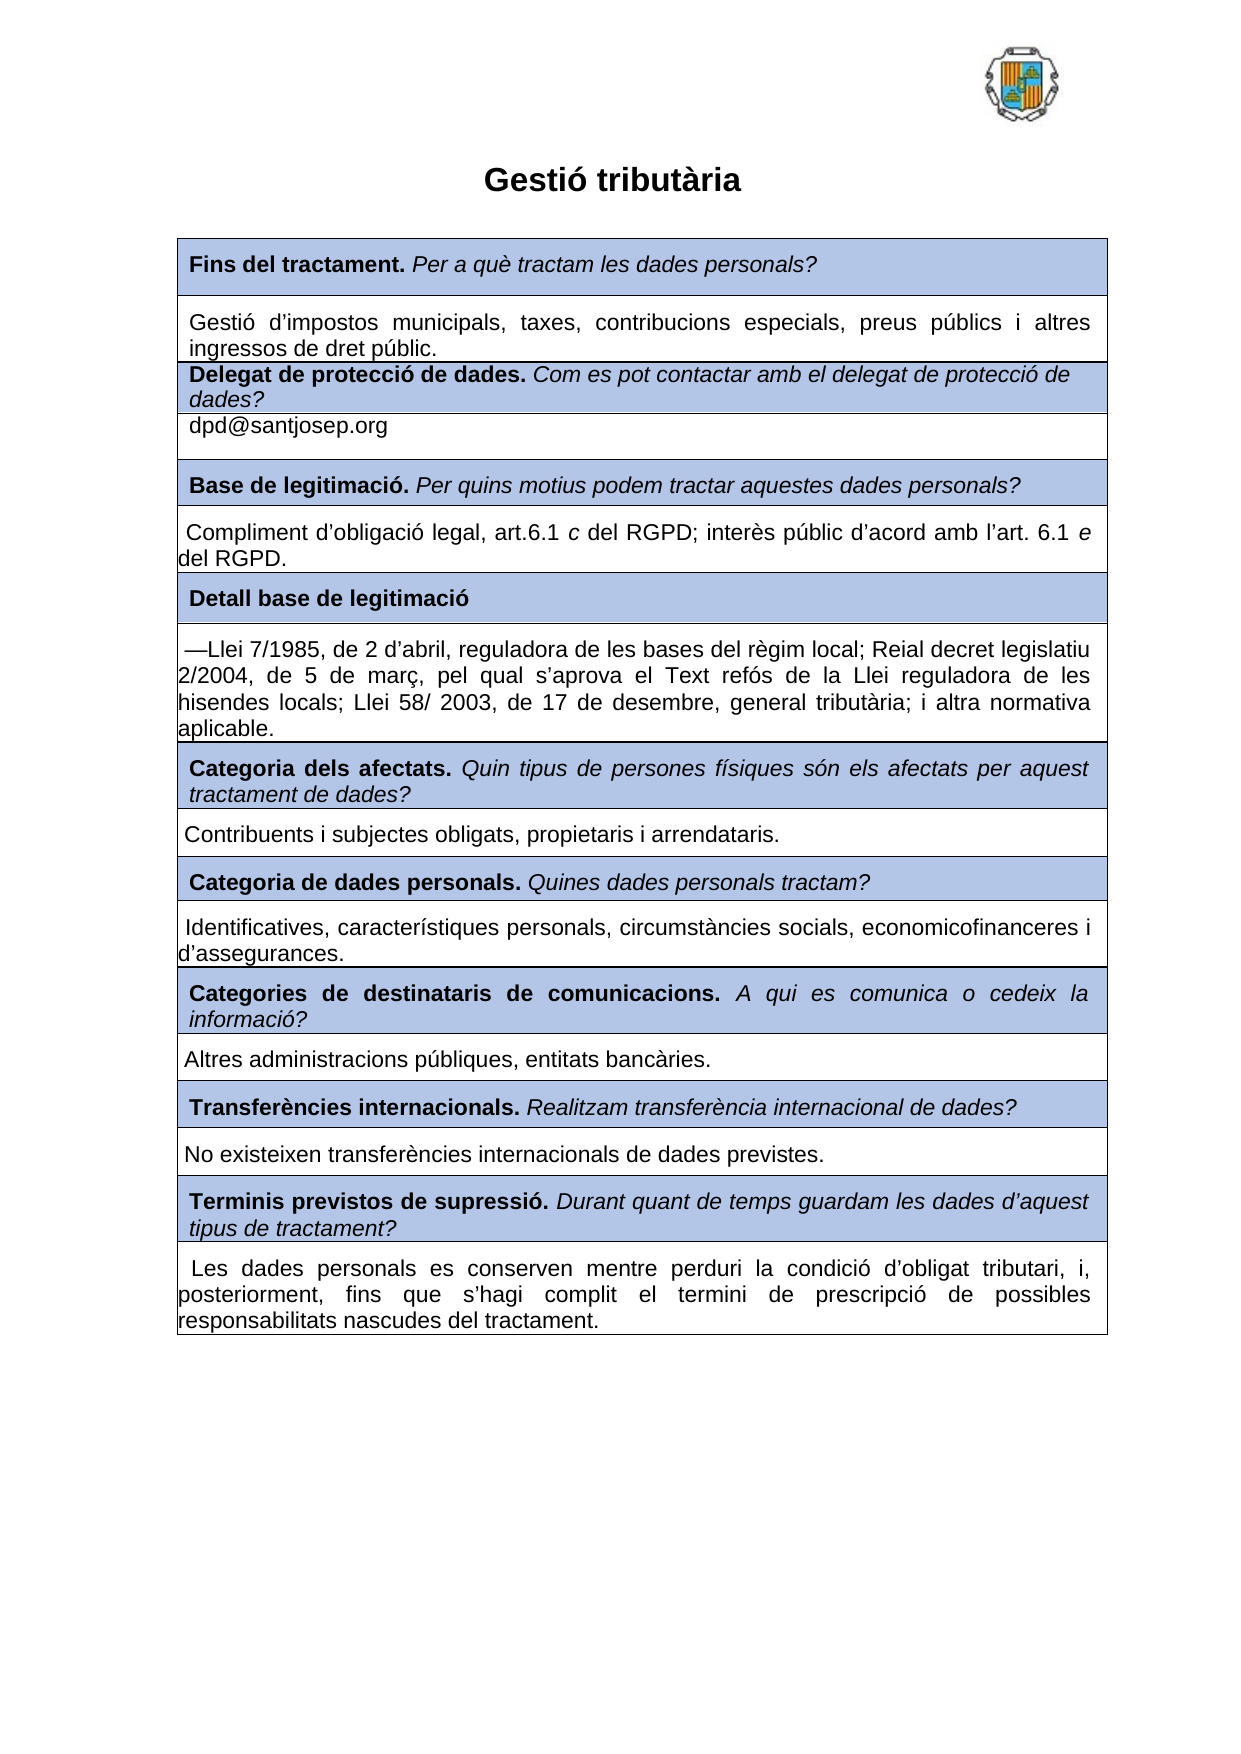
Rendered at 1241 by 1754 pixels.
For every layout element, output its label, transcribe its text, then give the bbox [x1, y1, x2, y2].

table_cell dpd@santjosep.org [178, 414, 1107, 459]
table_header Fins del tractament. Per a què tractam les dades personals? [178, 239, 1107, 295]
picture [979, 41, 1064, 128]
table_cell Detall base de legitimació [178, 573, 1107, 622]
table_cell Gestió d’impostos municipals, taxes, contribucions especials, preus públics i altres ingressos de dret públic. [178, 296, 1107, 361]
table_cell Contribuents i subjectes obligats, propietaris i arrendataris. [178, 809, 1107, 856]
table_cell No existeixen transferències internacionals de dades previstes. [178, 1128, 1107, 1175]
table_cell Compliment d’obligació legal, art.6.1 c del RGPD; interès públic d’acord amb l’art. 6.1 e del RGPD. [178, 506, 1107, 572]
table_cell Terminis previstos de supressió. Durant quant de temps guardam les dades d’aquest tipus de tractament? [178, 1176, 1107, 1241]
table_cell Identificatives, característiques personals, circumstàncies socials, economicofinanceres i d’assegurances. [178, 901, 1107, 966]
table_cell Altres administracions públiques, entitats bancàries. [178, 1034, 1107, 1080]
table_cell Les dades personals es conserven mentre perduri la condició d’obligat tributari, i, posteriorment, fins que s’hagi complit el termini de prescripció de possibles responsabilitats nascudes del tractament. [178, 1242, 1107, 1334]
table_cell —Llei 7/1985, de 2 d’abril, reguladora de les bases del règim local; Reial decret legislatiu 2/2004, de 5 de març, pel qual s’aprova el Text refós de la Llei reguladora de les hisendes locals; Llei 58/ 2003, de 17 de desembre, general tributària; i altra normativa aplicable. [178, 624, 1107, 741]
table_cell Categoria dels afectats. Quin tipus de persones físiques són els afectats per aquest tractament de dades? [178, 743, 1107, 808]
table_cell Transferències internacionals. Realitzam transferència internacional de dades? [178, 1081, 1107, 1127]
text Gestió tributària [177, 160, 1048, 198]
table_cell Base de legitimació. Per quins motius podem tractar aquestes dades personals? [178, 460, 1107, 505]
table_cell Delegat de protecció de dades. Com es pot contactar amb el delegat de protecció de dades? [178, 363, 1107, 412]
table_cell Categories de destinataris de comunicacions. A qui es comunica o cedeix la informació? [178, 968, 1107, 1033]
table_cell Categoria de dades personals. Quines dades personals tractam? [178, 857, 1107, 900]
